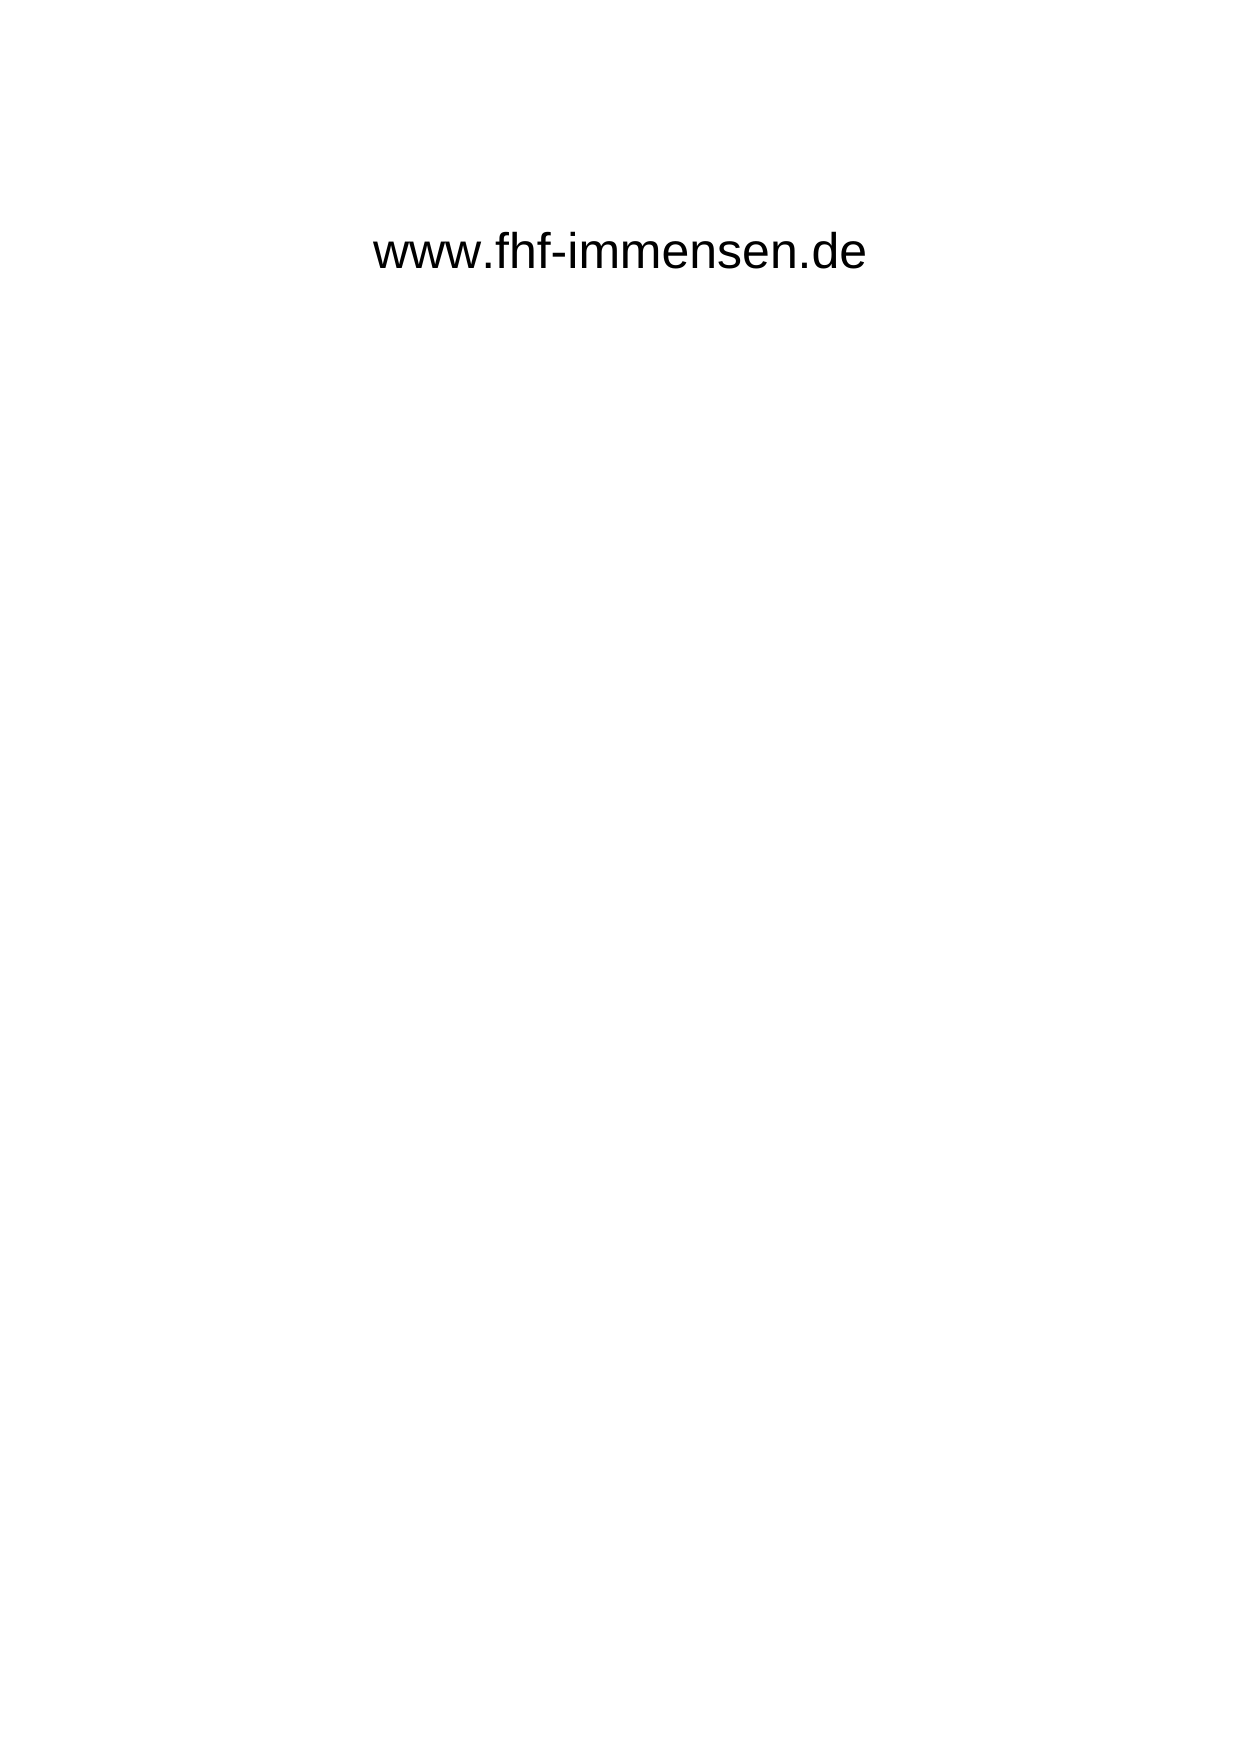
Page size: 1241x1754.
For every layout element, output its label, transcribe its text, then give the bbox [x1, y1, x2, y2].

text www.fhf-immensen.de [148, 222, 1093, 279]
